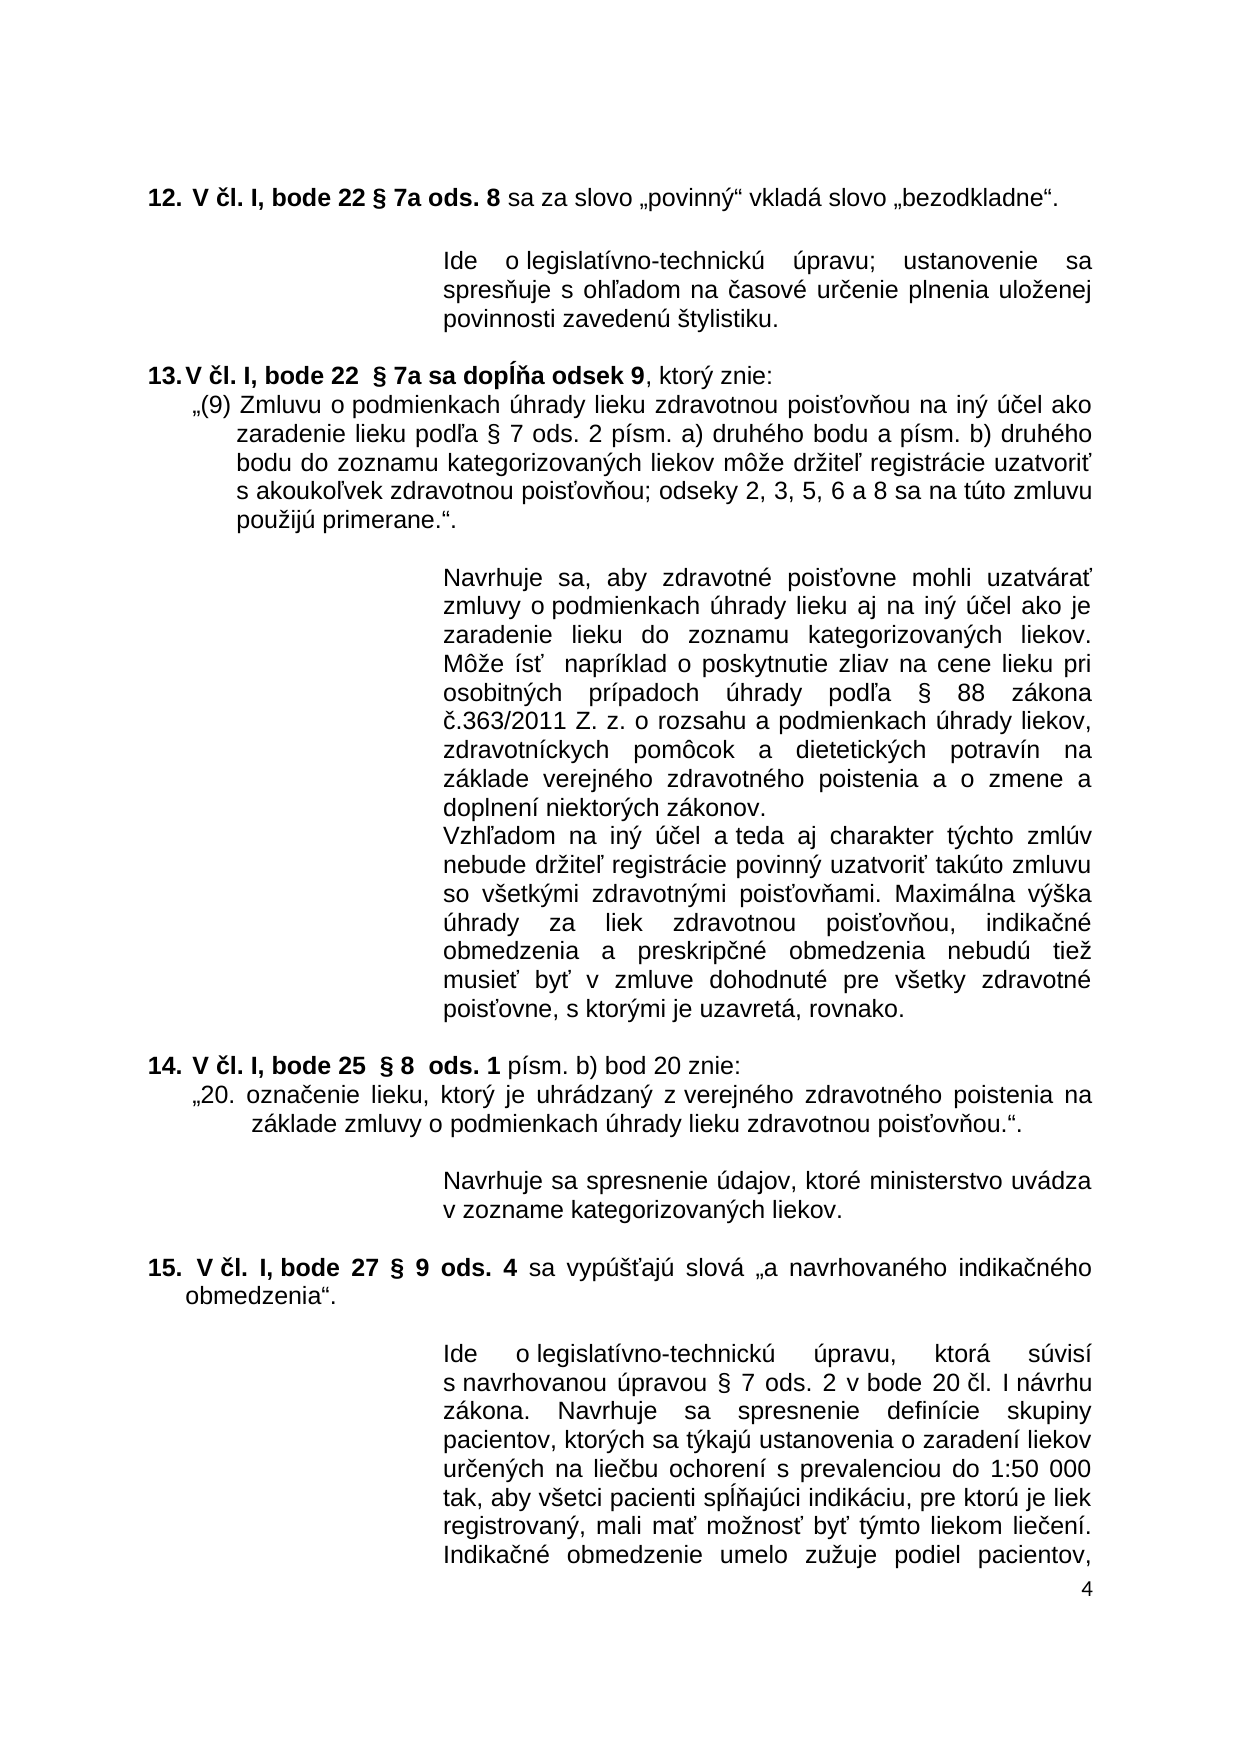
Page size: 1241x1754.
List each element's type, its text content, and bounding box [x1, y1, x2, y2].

list V čl. I, bode 27 § 9 ods. 4 sa vypúšťajú slová „a navrhovaného indikačného obmedzenia“. [148, 1253, 1093, 1310]
list V čl. I, bode 22 § 7a ods. 8 sa za slovo „povinný“ vkladá slovo „bezodkladne“. [148, 183, 1093, 211]
text Navrhuje sa, aby zdravotné poisťovne mohli uzatvárať zmluvy o podmienkach úhrady lieku aj na iný účel ako je zaradenie lieku do zoznamu kategorizovaných liekov. Môže ísť napríklad o poskytnutie zliav na cene lieku pri osobitných prípadoch úhrady podľa § 88 zákona č.363/2011 Z. z. o rozsahu a podmienkach úhrady liekov, zdravotníckych pomôcok a dietetických potravín na základe verejného zdravotného poistenia a o zmene a doplnení niektorých zákonov. [443, 563, 1093, 821]
list V čl. I, bode 25 § 8 ods. 1 písm. b) bod 20 znie: [148, 1051, 1093, 1080]
text Vzhľadom na iný účel a teda aj charakter týchto zmlúv nebude držiteľ registrácie povinný uzatvoriť takúto zmluvu so všetkými zdravotnými poisťovňami. Maximálna výška úhrady za liek zdravotnou poisťovňou, indikačné obmedzenia a preskripčné obmedzenia nebudú tiež musieť byť v zmluve dohodnuté pre všetky zdravotné poisťovne, s ktorými je uzavretá, rovnako. [443, 821, 1093, 1023]
text Navrhuje sa spresnenie údajov, ktoré ministerstvo uvádza v zozname kategorizovaných liekov. [443, 1166, 1093, 1224]
text „(9) Zmluvu o podmienkach úhrady lieku zdravotnou poisťovňou na iný účel ako zaradenie lieku podľa § 7 ods. 2 písm. a) druhého bodu a písm. b) druhého bodu do zoznamu kategorizovaných liekov môže držiteľ registrácie uzatvoriť s akoukoľvek zdravotnou poisťovňou; odseky 2, 3, 5, 6 a 8 sa na túto zmluvu použijú primerane.“. [192, 390, 1093, 534]
text Ide o legislatívno-technickú úpravu; ustanovenie sa spresňuje s ohľadom na časové určenie plnenia uloženej povinnosti zavedenú štylistiku. [443, 246, 1093, 333]
text „20. označenie lieku, ktorý je uhrádzaný z verejného zdravotného poistenia na základe zmluvy o podmienkach úhrady lieku zdravotnou poisťovňou.“. [192, 1080, 1093, 1138]
list V čl. I, bode 22 § 7a sa dopĺňa odsek 9, ktorý znie: [148, 361, 1093, 390]
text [443, 1339, 1093, 1569]
